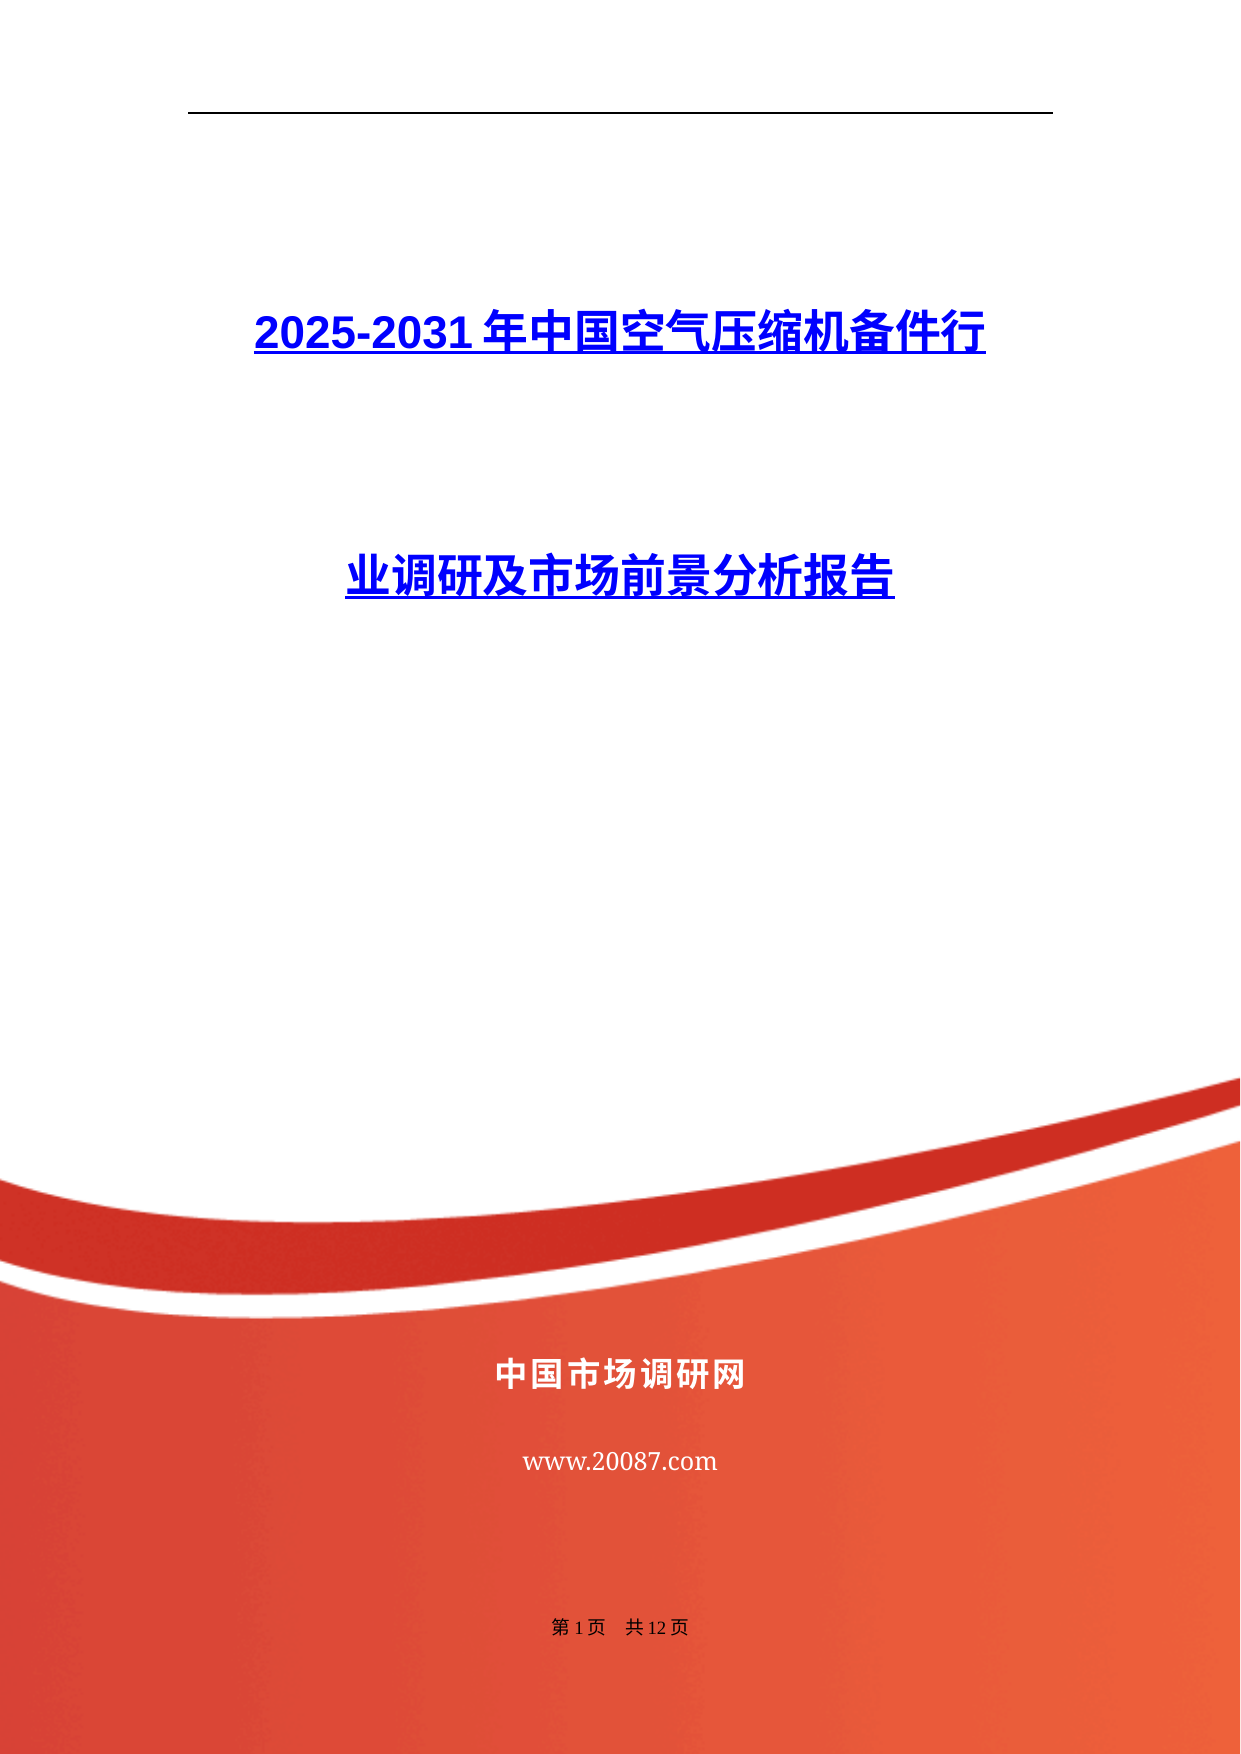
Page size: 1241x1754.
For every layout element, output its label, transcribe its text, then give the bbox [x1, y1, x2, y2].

text www.20087.com [187, 1428, 1053, 1493]
subtitle 中国市场调研网 [187, 1339, 1053, 1404]
table_header 2025-2031年中国空气压缩机备件行业调研及市场前景分析报告 [188, 207, 1053, 773]
picture [0, 1006, 1241, 1754]
